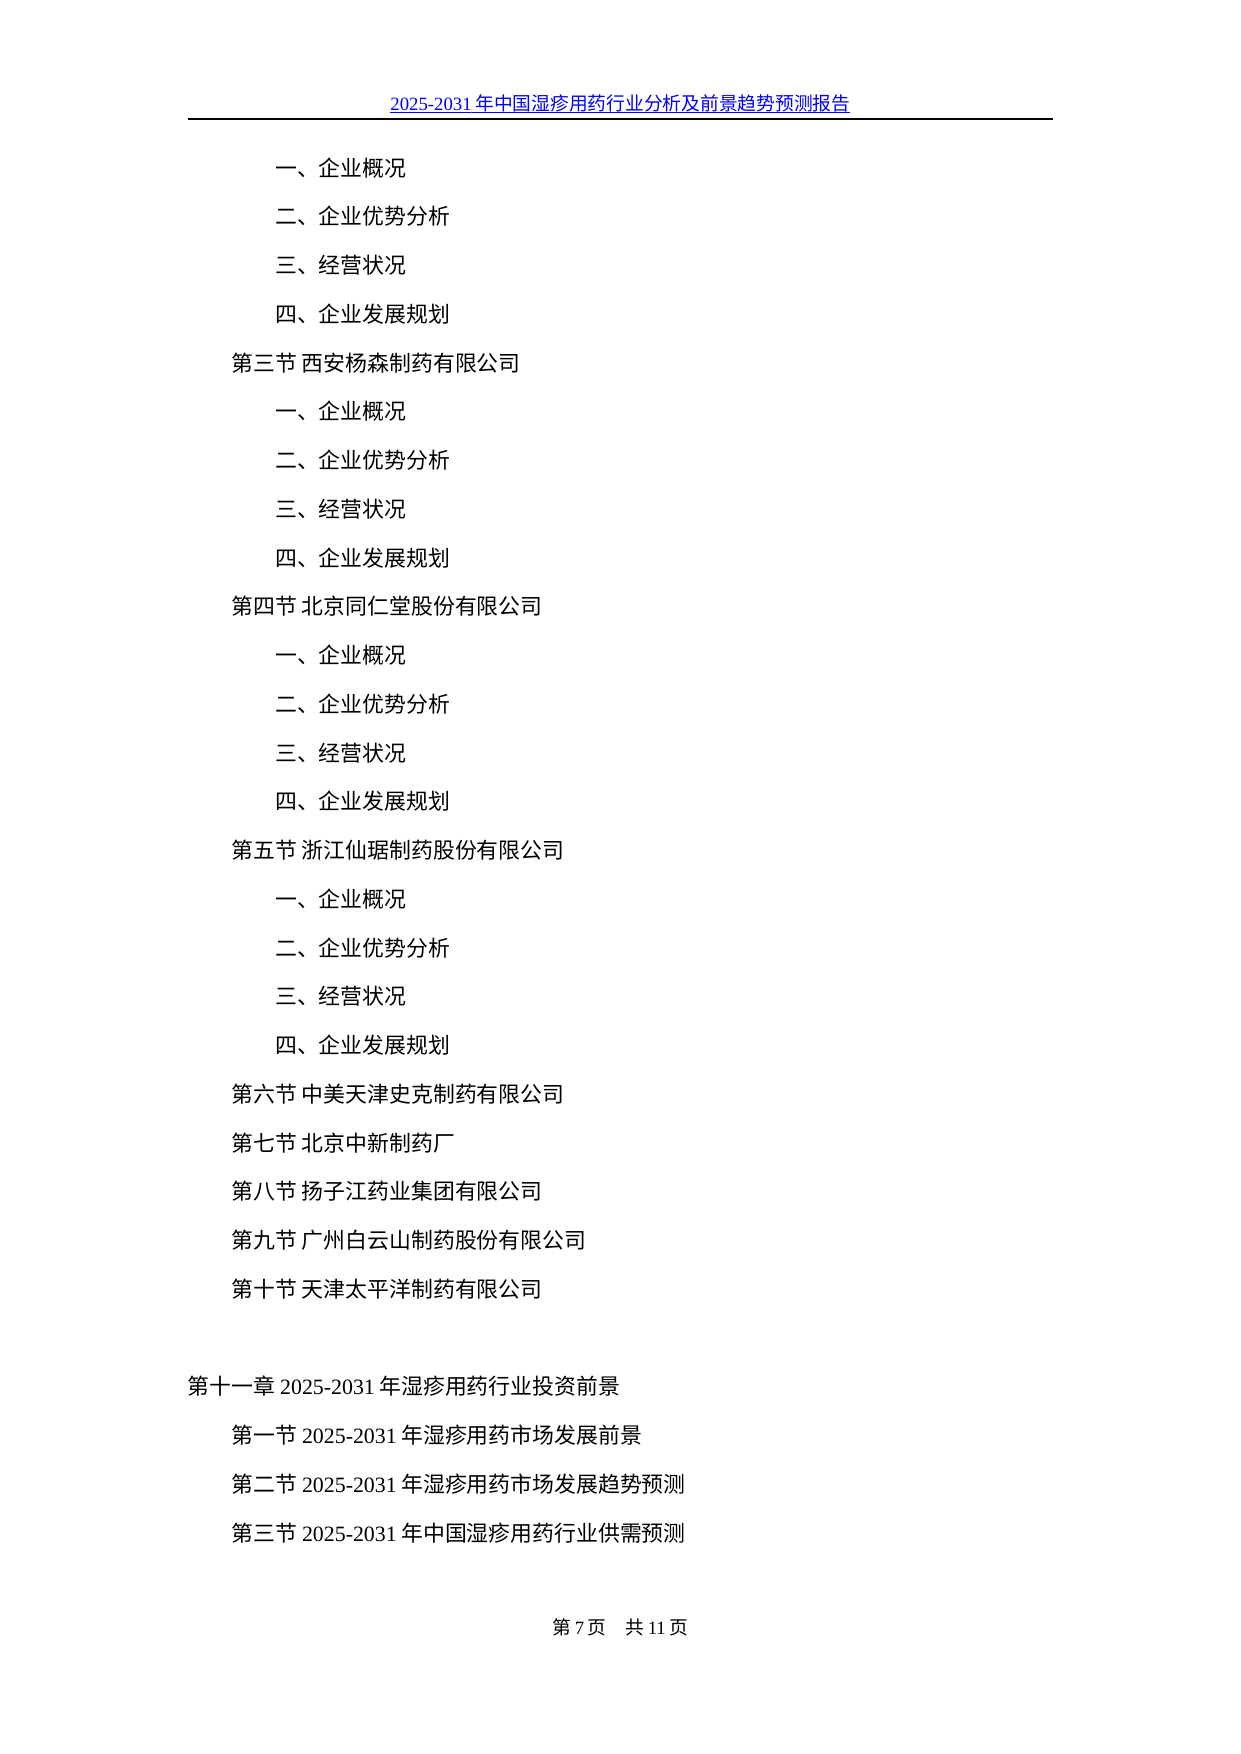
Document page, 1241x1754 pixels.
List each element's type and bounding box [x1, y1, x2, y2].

text [187, 150, 1053, 1548]
